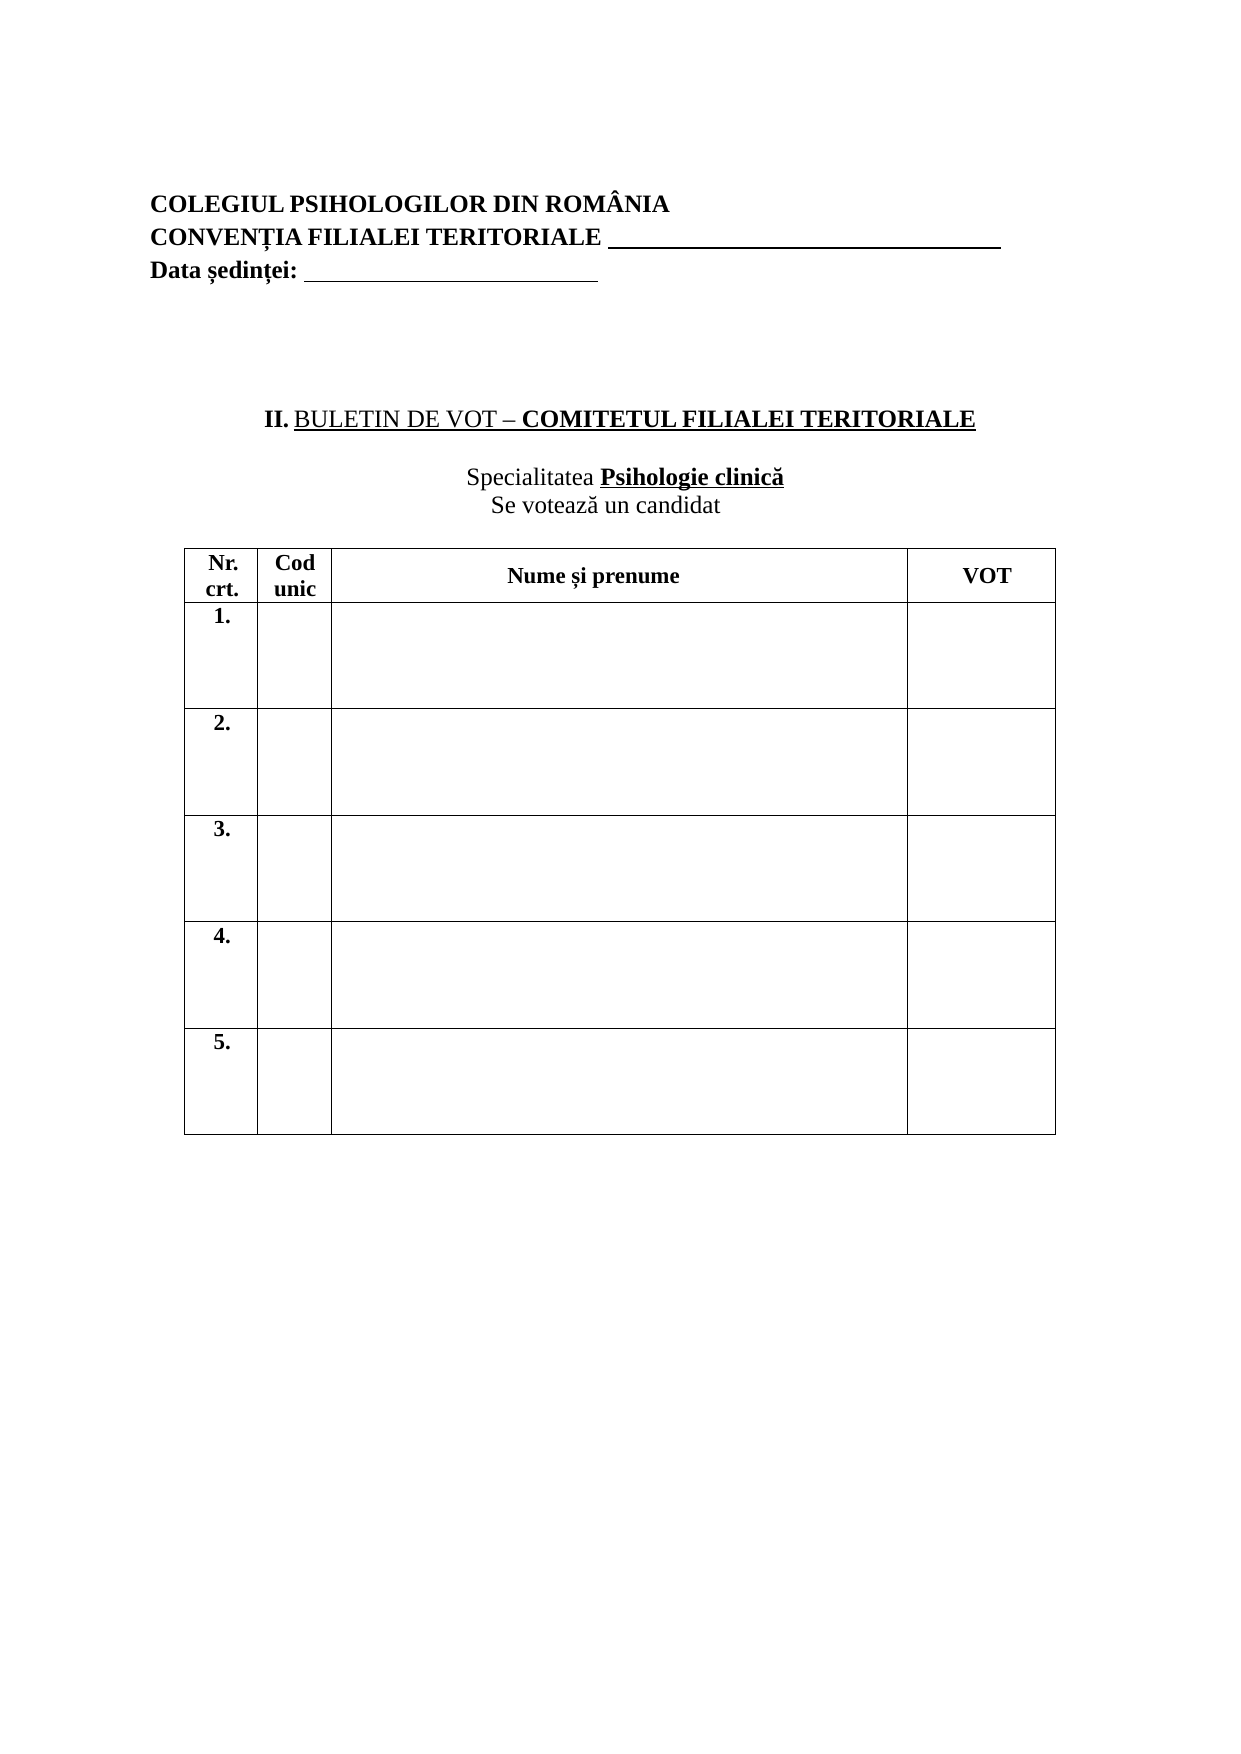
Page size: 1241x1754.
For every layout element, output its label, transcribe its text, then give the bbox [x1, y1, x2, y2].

table_header Nume și prenume [332, 549, 907, 602]
table_header Nr. crt. [185, 549, 257, 602]
table_cell 4. [185, 922, 257, 1027]
text COLEGIUL PSIHOLOGILOR DIN ROMÂNIA [150, 189, 1090, 218]
text Specialitatea Psihologie clinică [160, 462, 1090, 490]
table_cell [258, 816, 331, 921]
table_cell [332, 816, 907, 921]
table_cell 1. [185, 603, 257, 708]
table_cell [332, 603, 907, 708]
table_cell [908, 816, 1055, 921]
table_cell [908, 1029, 1055, 1134]
table_cell [258, 603, 331, 708]
table_cell [908, 603, 1055, 708]
table_cell 5. [185, 1029, 257, 1134]
table_cell 3. [185, 816, 257, 921]
list BULETIN DE VOT – COMITETUL FILIALEI TERITORIALE [150, 404, 1090, 433]
table_header VOT [908, 549, 1055, 602]
table_cell [908, 709, 1055, 814]
table_cell [332, 1029, 907, 1134]
table_cell [332, 922, 907, 1027]
table_cell 2. [185, 709, 257, 814]
text CONVENȚIA FILIALEI TERITORIALE [150, 222, 1090, 251]
table_cell [258, 709, 331, 814]
table_header Cod unic [258, 549, 331, 602]
table_cell [258, 922, 331, 1027]
table_cell [258, 1029, 331, 1134]
text Data ședinței: [150, 256, 1090, 284]
table_cell [332, 709, 907, 814]
table_cell [908, 922, 1055, 1027]
text Se votează un candidat [160, 490, 1051, 519]
